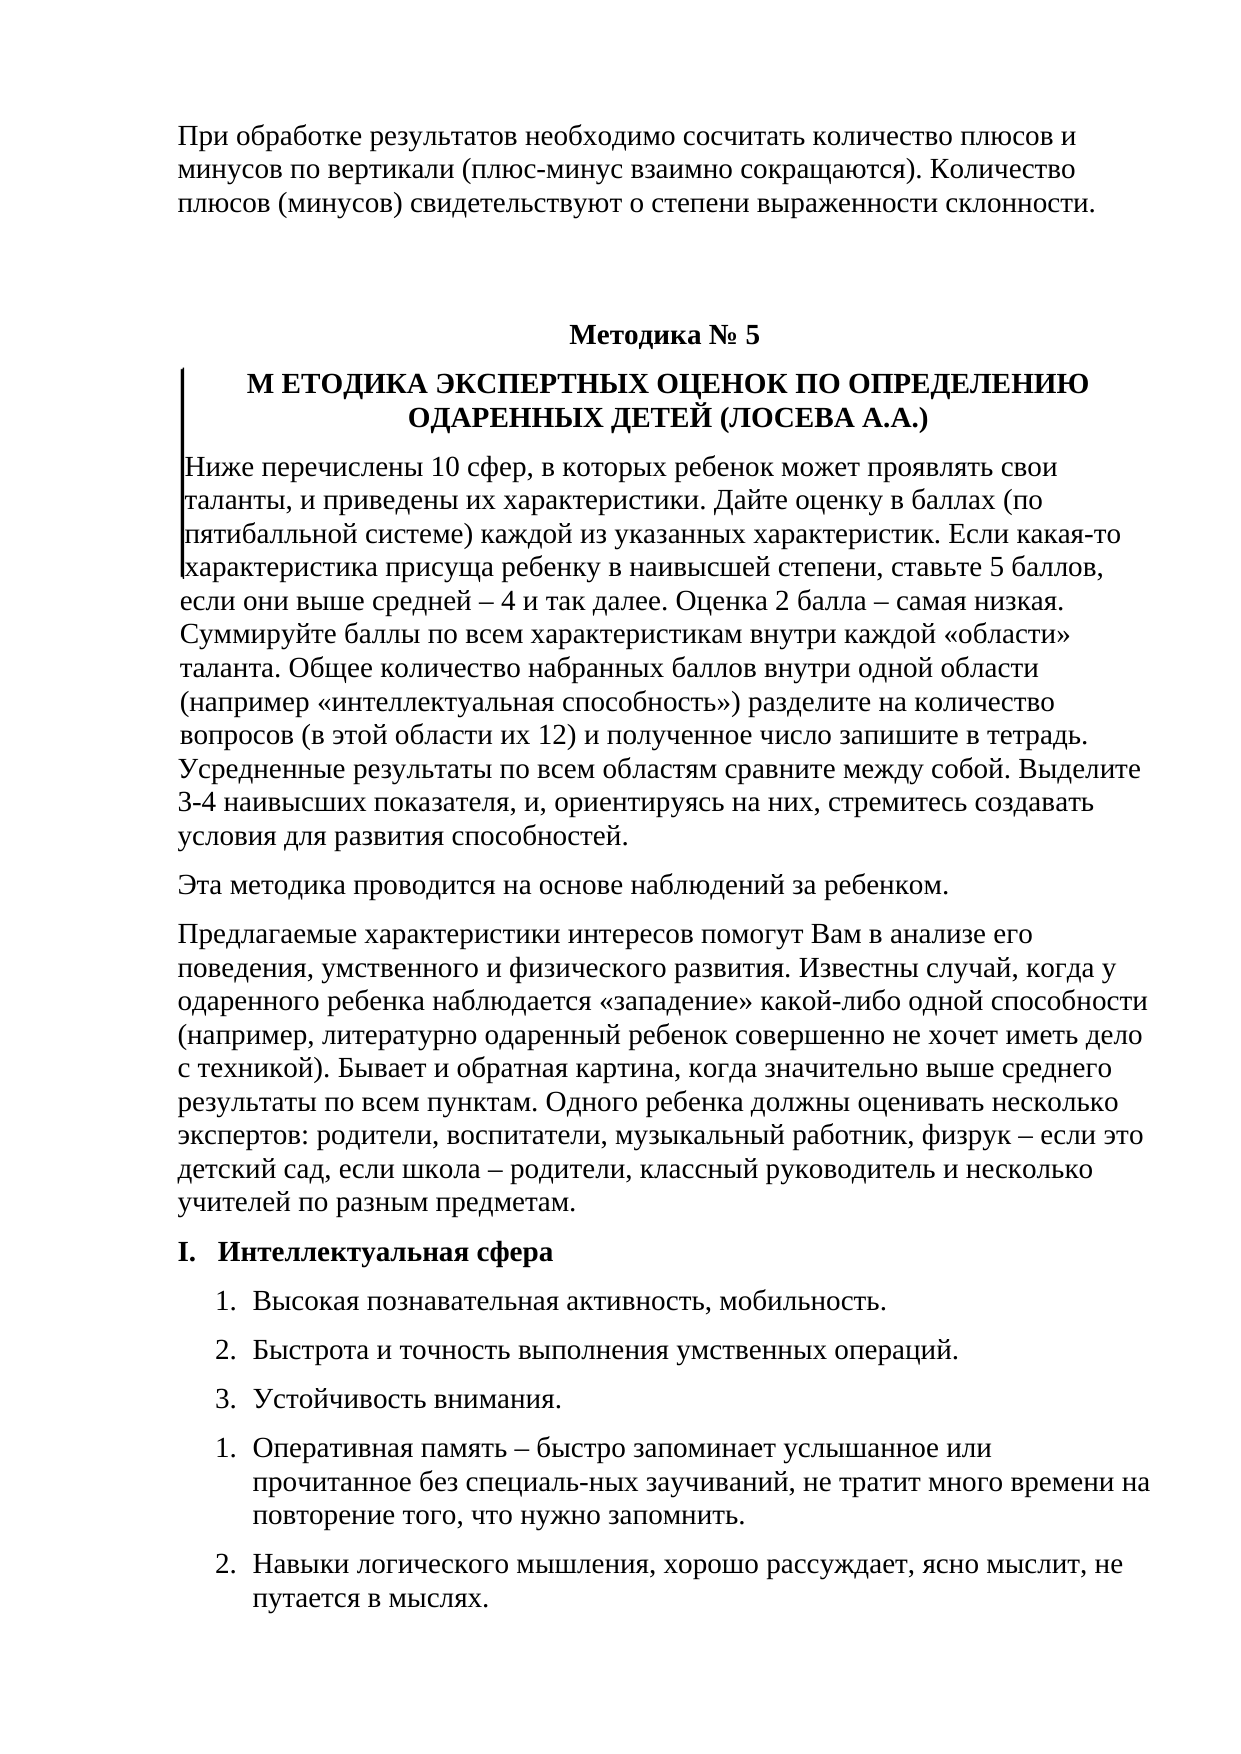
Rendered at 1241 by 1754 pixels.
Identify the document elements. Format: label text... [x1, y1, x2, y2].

text При обработке результатов необходимо сосчитать количество плюсов и минусов по вертикали (плюс-минус взаимно сокращаются). Количество плюсов (минусов) свидетельствуют о степени выраженности склонности. [177, 118, 1152, 219]
text Методика № 5 [177, 317, 1152, 351]
text Эта методика проводится на основе наблюдений за ребенком. [177, 867, 1152, 901]
list Оперативная память – быстро запоминает услышанное или прочитанное без специаль-ных заучиваний, не тратит много времени на повторение того, что нужно запомнить. [215, 1430, 1152, 1531]
text М ЕТОДИКА ЭКСПЕРТНЫХ ОЦЕНОК ПО ОПРЕДЕЛЕНИЮ ОДАРЕННЫХ ДЕТЕЙ (ЛОСЕВА А.А.) [185, 366, 1152, 433]
picture [177, 366, 185, 746]
text Ниже перечислены 10 сфер, в которых ребенок может проявлять свои таланты, и приведены их характеристики. Дайте оценку в баллах (по пятибалльной системе) каждой из указанных характеристик. Если какая-то характеристика присуща ребенку в наивысшей степени, ставьте 5 баллов, если они выше средней – 4 и так далее. Оценка 2 балла – самая низкая. Суммируйте баллы по всем характеристикам внутри каждой «области» таланта. Общее количество набранных баллов внутри одной области (например «интеллектуальная способность») разделите на количество вопросов (в этой области их 12) и полученное число запишите в тетрадь. Усредненные результаты по всем областям сравните между собой. Выделите 3-4 наивысших показателя, и, ориентируясь на них, стремитесь создавать условия для развития способностей. [177, 449, 1152, 851]
list Быстрота и точность выполнения умственных операций. [215, 1332, 1152, 1366]
list Высокая познавательная активность, мобильность. [215, 1283, 1152, 1316]
text Предлагаемые характеристики интересов помогут Вам в анализе его поведения, умственного и физического развития. Известны случай, когда у одаренного ребенка наблюдается «западение» какой-либо одной способности (например, литературно одаренный ребенок совершенно не хочет иметь дело с техникой). Бывает и обратная картина, когда значительно выше среднего результаты по всем пунктам. Одного ребенка должны оценивать несколько экспертов: родители, воспитатели, музыкальный работник, физрук – если это детский сад, если школа – родители, классный руководитель и несколько учителей по разным предметам. [177, 916, 1152, 1218]
list Навыки логического мышления, хорошо рассуждает, ясно мыслит, не путается в мыслях. [215, 1547, 1152, 1614]
text I. Интеллектуальная сфера [177, 1234, 1152, 1267]
list Устойчивость внимания. [215, 1381, 1152, 1415]
